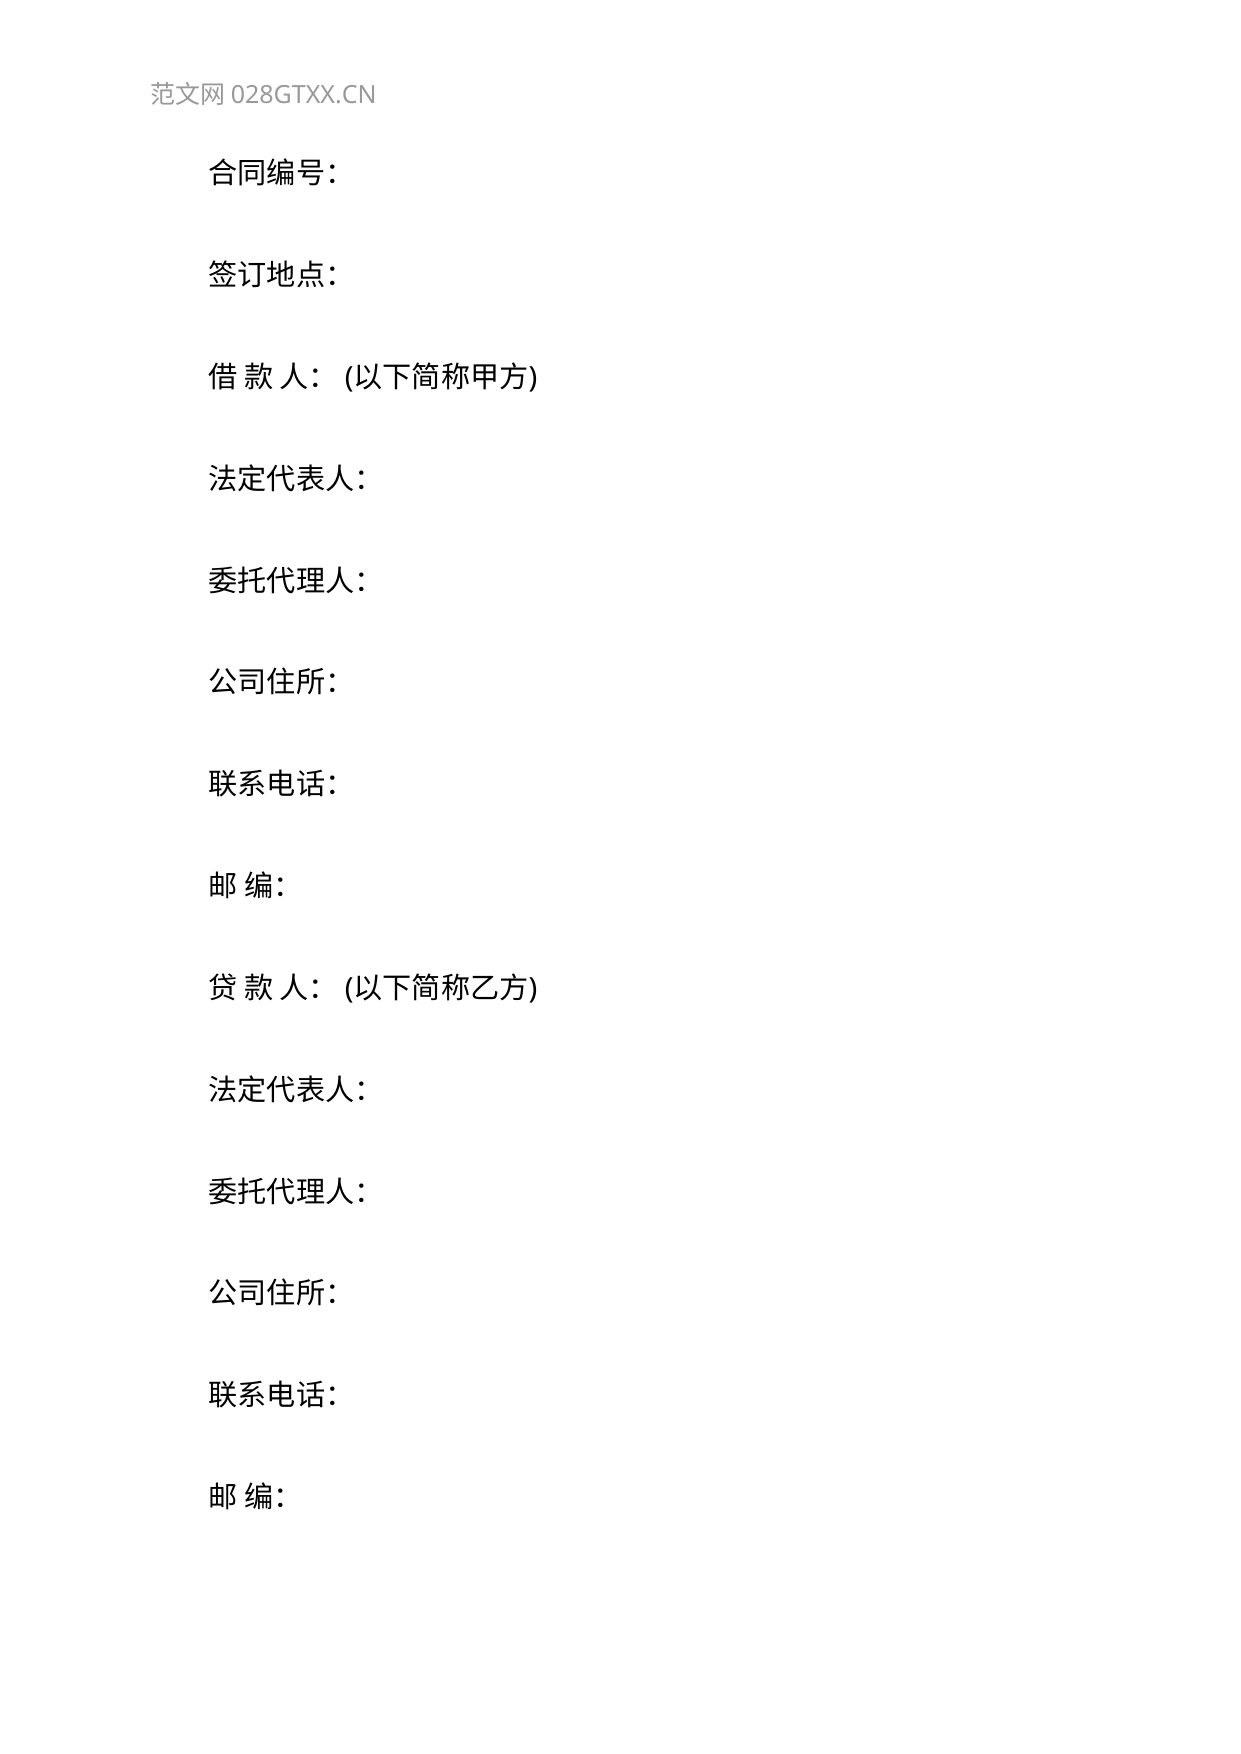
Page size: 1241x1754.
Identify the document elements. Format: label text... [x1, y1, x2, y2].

text 借 款 人： (以下简称甲方) [150, 353, 1090, 396]
text 联系电话： [150, 761, 1090, 803]
text 法定代表人： [150, 456, 1090, 498]
text 委托代理人： [150, 557, 1090, 599]
text 委托代理人： [150, 1168, 1090, 1210]
text 贷 款 人： (以下简称乙方) [150, 964, 1090, 1007]
text 公司住所： [150, 659, 1090, 701]
text 联系电话： [150, 1372, 1090, 1414]
text 邮 编： [150, 863, 1090, 905]
text 法定代表人： [150, 1066, 1090, 1109]
text 邮 编： [150, 1473, 1090, 1516]
text 公司住所： [150, 1270, 1090, 1312]
text 合同编号： [150, 150, 1090, 192]
text 签订地点： [150, 252, 1090, 294]
